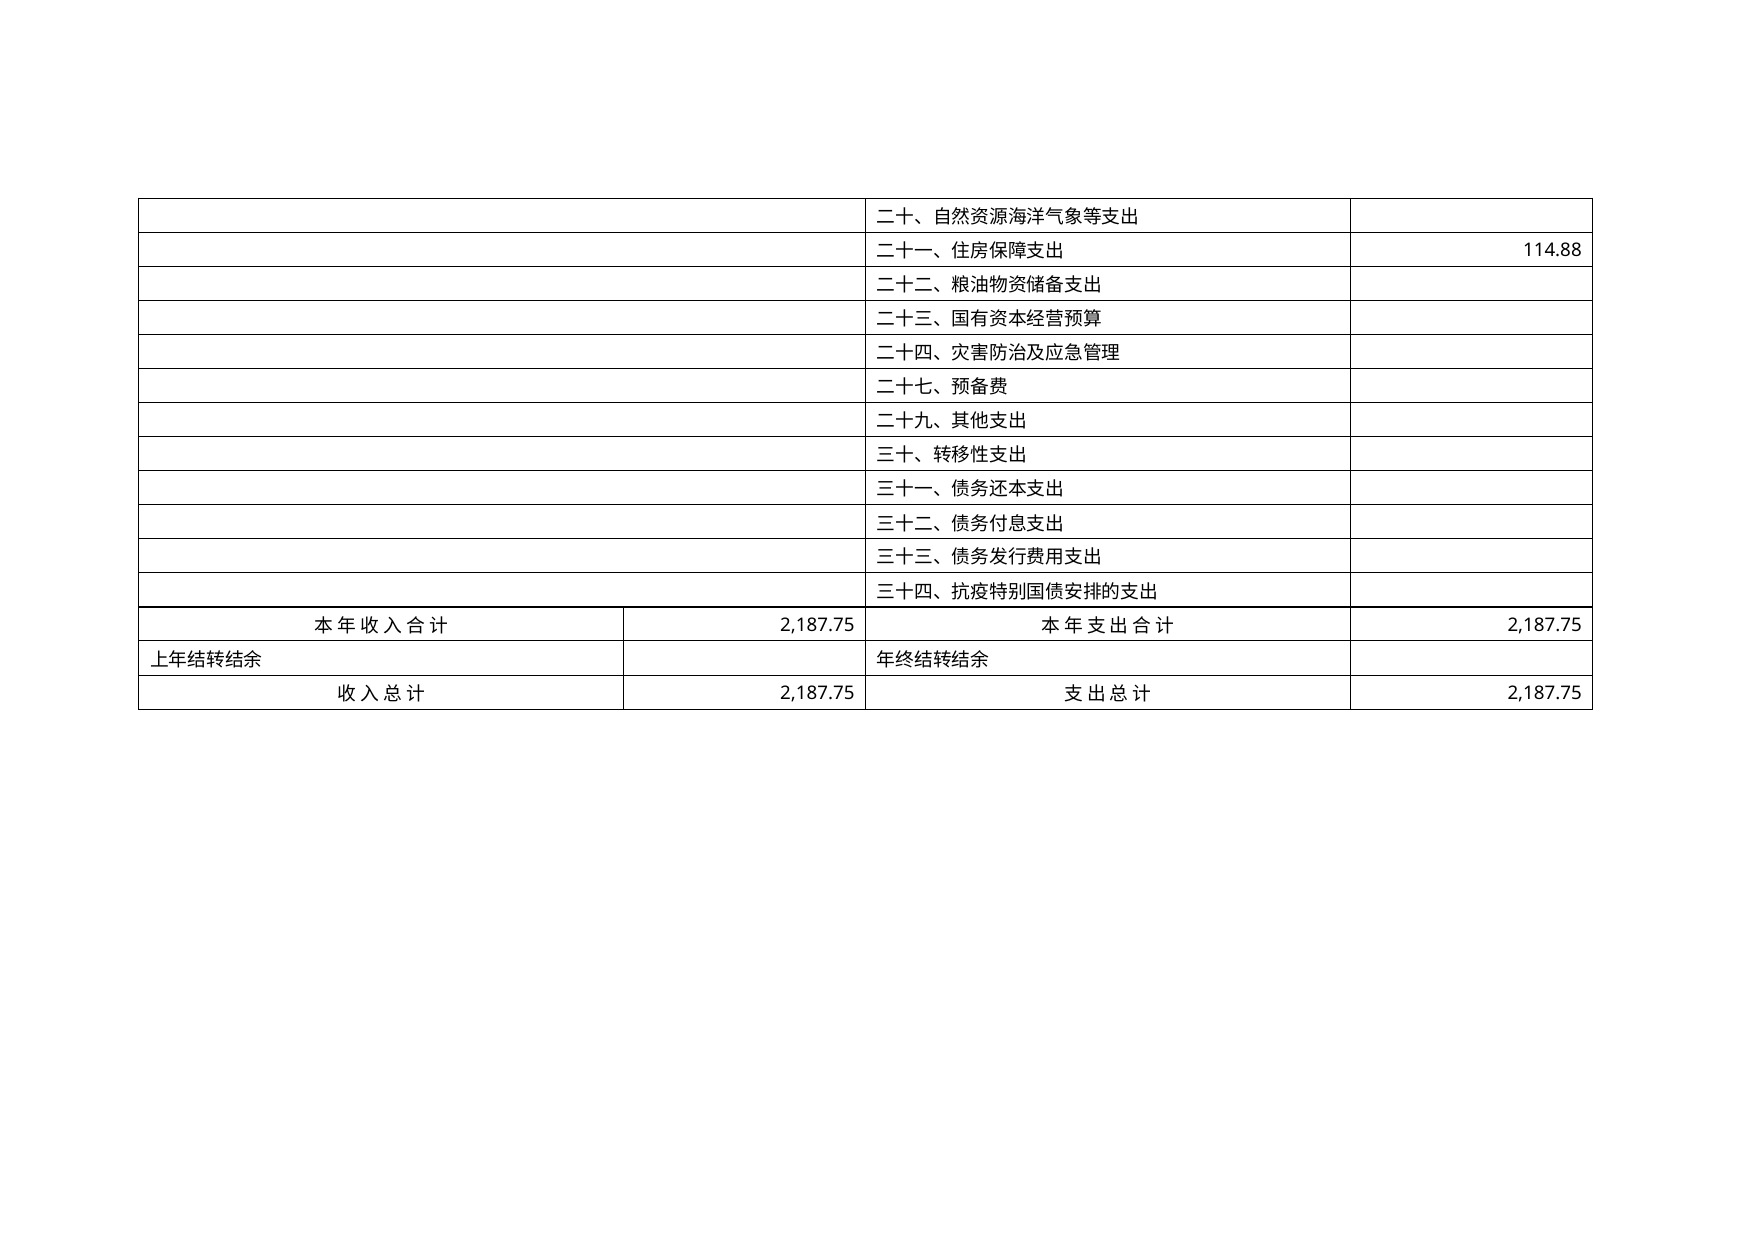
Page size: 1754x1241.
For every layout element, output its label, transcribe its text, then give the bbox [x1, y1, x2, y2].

table_cell [1351, 437, 1592, 470]
table_cell [1351, 267, 1592, 300]
table_cell [1351, 369, 1592, 402]
table_cell 2,187.75 [1351, 676, 1592, 708]
table_cell [1351, 471, 1592, 504]
table_cell [1351, 505, 1592, 538]
table_cell [139, 505, 865, 538]
table_cell [139, 335, 865, 368]
table_cell [1351, 403, 1592, 436]
table_cell 二十三、国有资本经营预算 [866, 301, 1350, 334]
table_cell 本 年 支 出 合 计 [866, 608, 1350, 640]
table_cell [624, 641, 865, 674]
table_cell [139, 437, 865, 470]
table_cell 二十七、预备费 [866, 369, 1350, 402]
table_cell 二十、自然资源海洋气象等支出 [866, 199, 1350, 232]
table_cell 三十一、债务还本支出 [866, 471, 1350, 504]
table_cell 支 出 总 计 [866, 676, 1350, 708]
table_cell 2,187.75 [624, 676, 865, 708]
table_cell 收 入 总 计 [139, 676, 623, 708]
table_cell 2,187.75 [1351, 608, 1592, 640]
table_cell 114.88 [1351, 233, 1592, 266]
table_cell 2,187.75 [624, 608, 865, 640]
table_cell 三十三、债务发行费用支出 [866, 539, 1350, 572]
table_cell [1351, 641, 1592, 674]
table_cell [1351, 335, 1592, 368]
table_cell [139, 233, 865, 266]
table_cell 二十一、住房保障支出 [866, 233, 1350, 266]
table_cell [139, 573, 865, 606]
table_cell 三十四、抗疫特别国债安排的支出 [866, 573, 1350, 606]
table_cell 三十二、债务付息支出 [866, 505, 1350, 538]
table_cell [1351, 199, 1592, 232]
table_cell [139, 471, 865, 504]
table_cell [139, 403, 865, 436]
table_cell [1351, 301, 1592, 334]
table_cell [139, 369, 865, 402]
table_cell [139, 301, 865, 334]
table_cell 二十九、其他支出 [866, 403, 1350, 436]
table_cell [1351, 539, 1592, 572]
table_cell [1351, 573, 1592, 606]
table_cell 二十四、灾害防治及应急管理 [866, 335, 1350, 368]
table_cell 年终结转结余 [866, 641, 1350, 674]
table_cell 本 年 收 入 合 计 [139, 608, 623, 640]
table_cell 上年结转结余 [139, 641, 623, 674]
table_cell [139, 199, 865, 232]
table_cell [139, 267, 865, 300]
table_cell [139, 539, 865, 572]
table_cell 二十二、粮油物资储备支出 [866, 267, 1350, 300]
table_cell 三十、转移性支出 [866, 437, 1350, 470]
